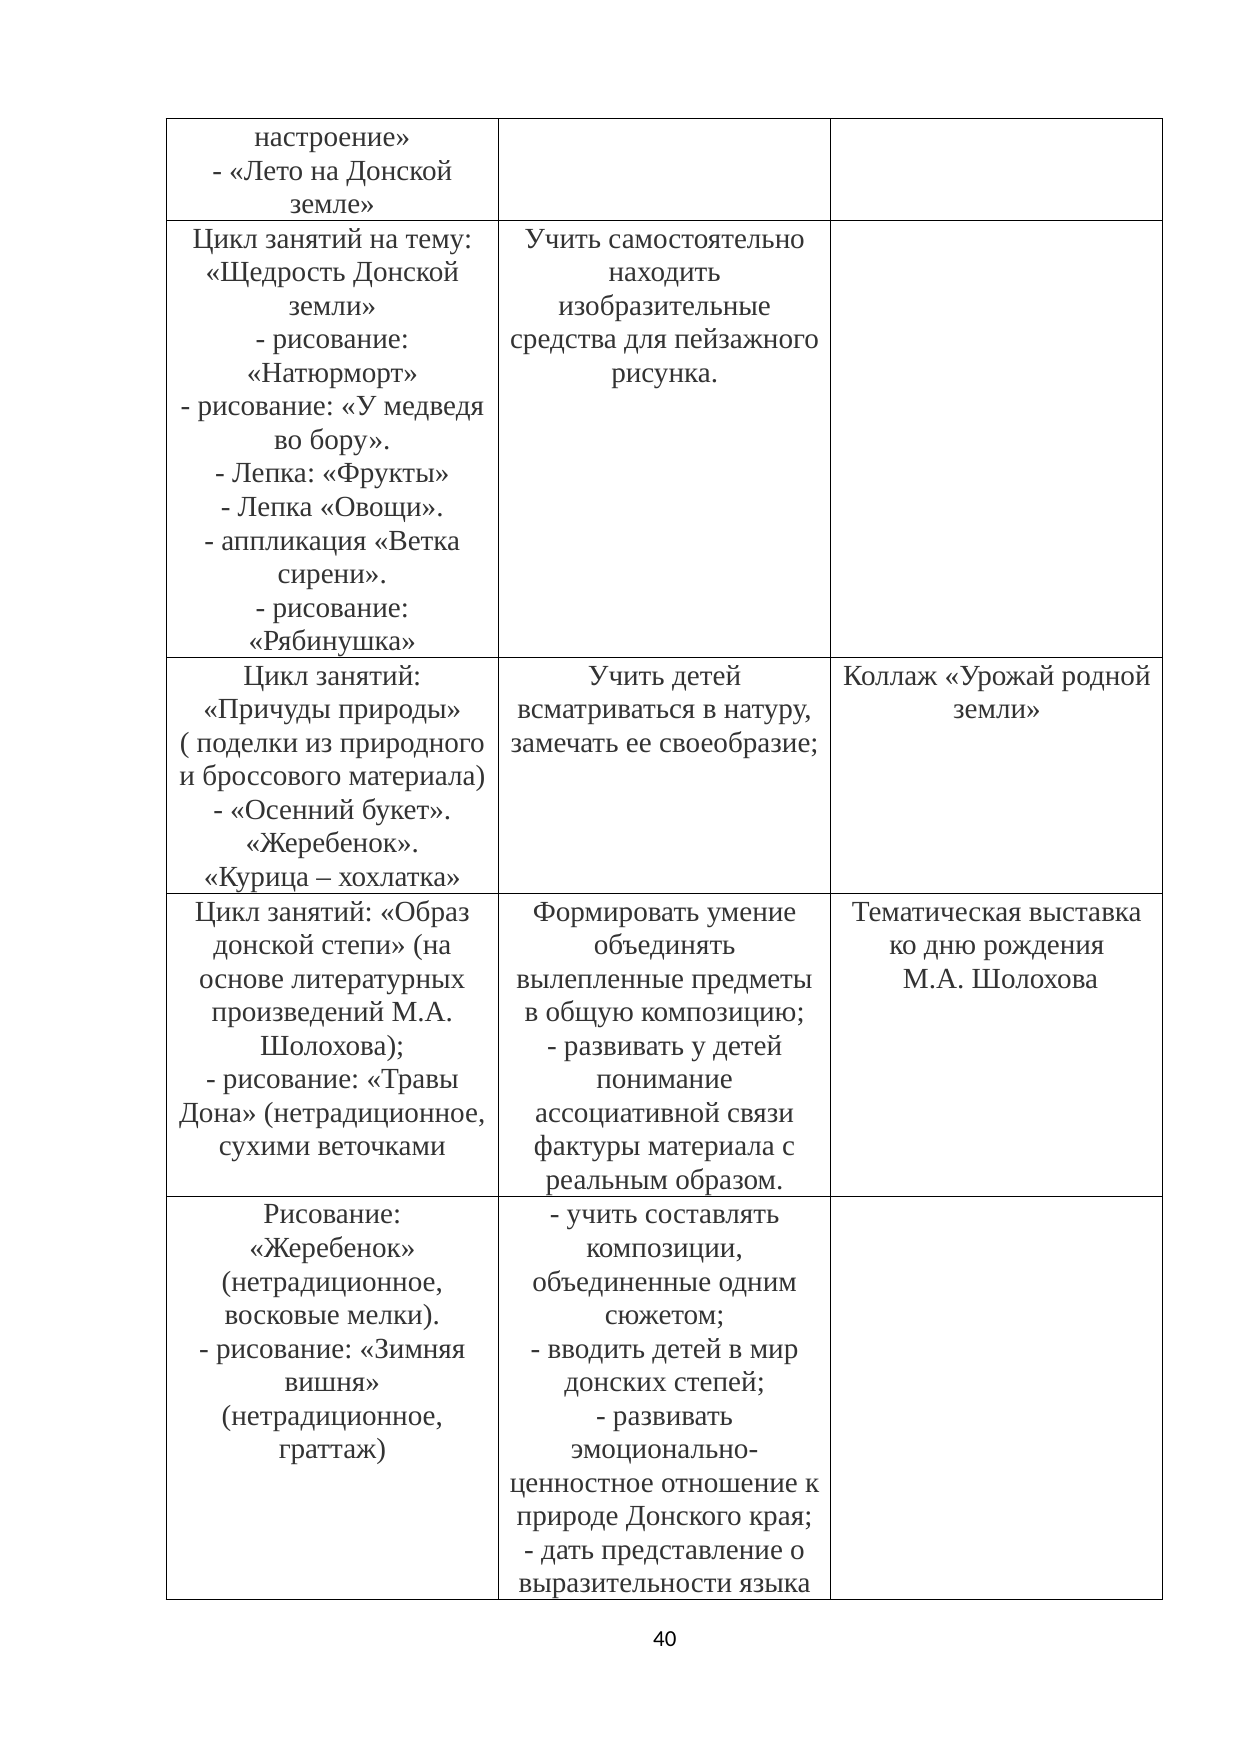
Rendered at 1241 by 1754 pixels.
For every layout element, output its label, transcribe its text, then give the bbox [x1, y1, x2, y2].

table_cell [167, 119, 498, 220]
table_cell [167, 1197, 498, 1599]
table_cell [831, 1197, 1162, 1599]
table_cell Тематическая выставка ко дню рождения М.А. Шолохова [831, 894, 1162, 1196]
table_cell [831, 221, 1162, 657]
table_cell Цикл занятий на тему: «Щедрость Донской земли» - рисование: «Натюрморт» - рисование: «У медведя во бору». - Лепка: «Фрукты» - Лепка «Овощи». - аппликация «Ветка сирени». - рисование: «Рябинушка» [167, 221, 498, 657]
table_cell Цикл занятий: «Причуды природы» ( поделки из природного и броссового материала) - «Осенний букет». «Жеребенок». «Курица – хохлатка» [167, 658, 498, 893]
table_cell Учить самостоятельно находить изобразительные средства для пейзажного рисунка. [499, 221, 830, 657]
table_cell Формировать умение объединять вылепленные предметы в общую композицию; - развивать у детей понимание ассоциативной связи фактуры материала с реальным образом. [499, 894, 830, 1196]
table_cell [831, 119, 1162, 220]
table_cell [499, 1197, 830, 1599]
table_cell Учить детей всматриваться в натуру, замечать ее своеобразие; [499, 658, 830, 893]
table_cell Коллаж «Урожай родной земли» [831, 658, 1162, 893]
table_cell Цикл занятий: «Образ донской степи» (на основе литературных произведений М.А. Шолохова); - рисование: «Травы Дона» (нетрадиционное, сухими веточками [167, 894, 498, 1196]
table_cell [499, 119, 830, 220]
